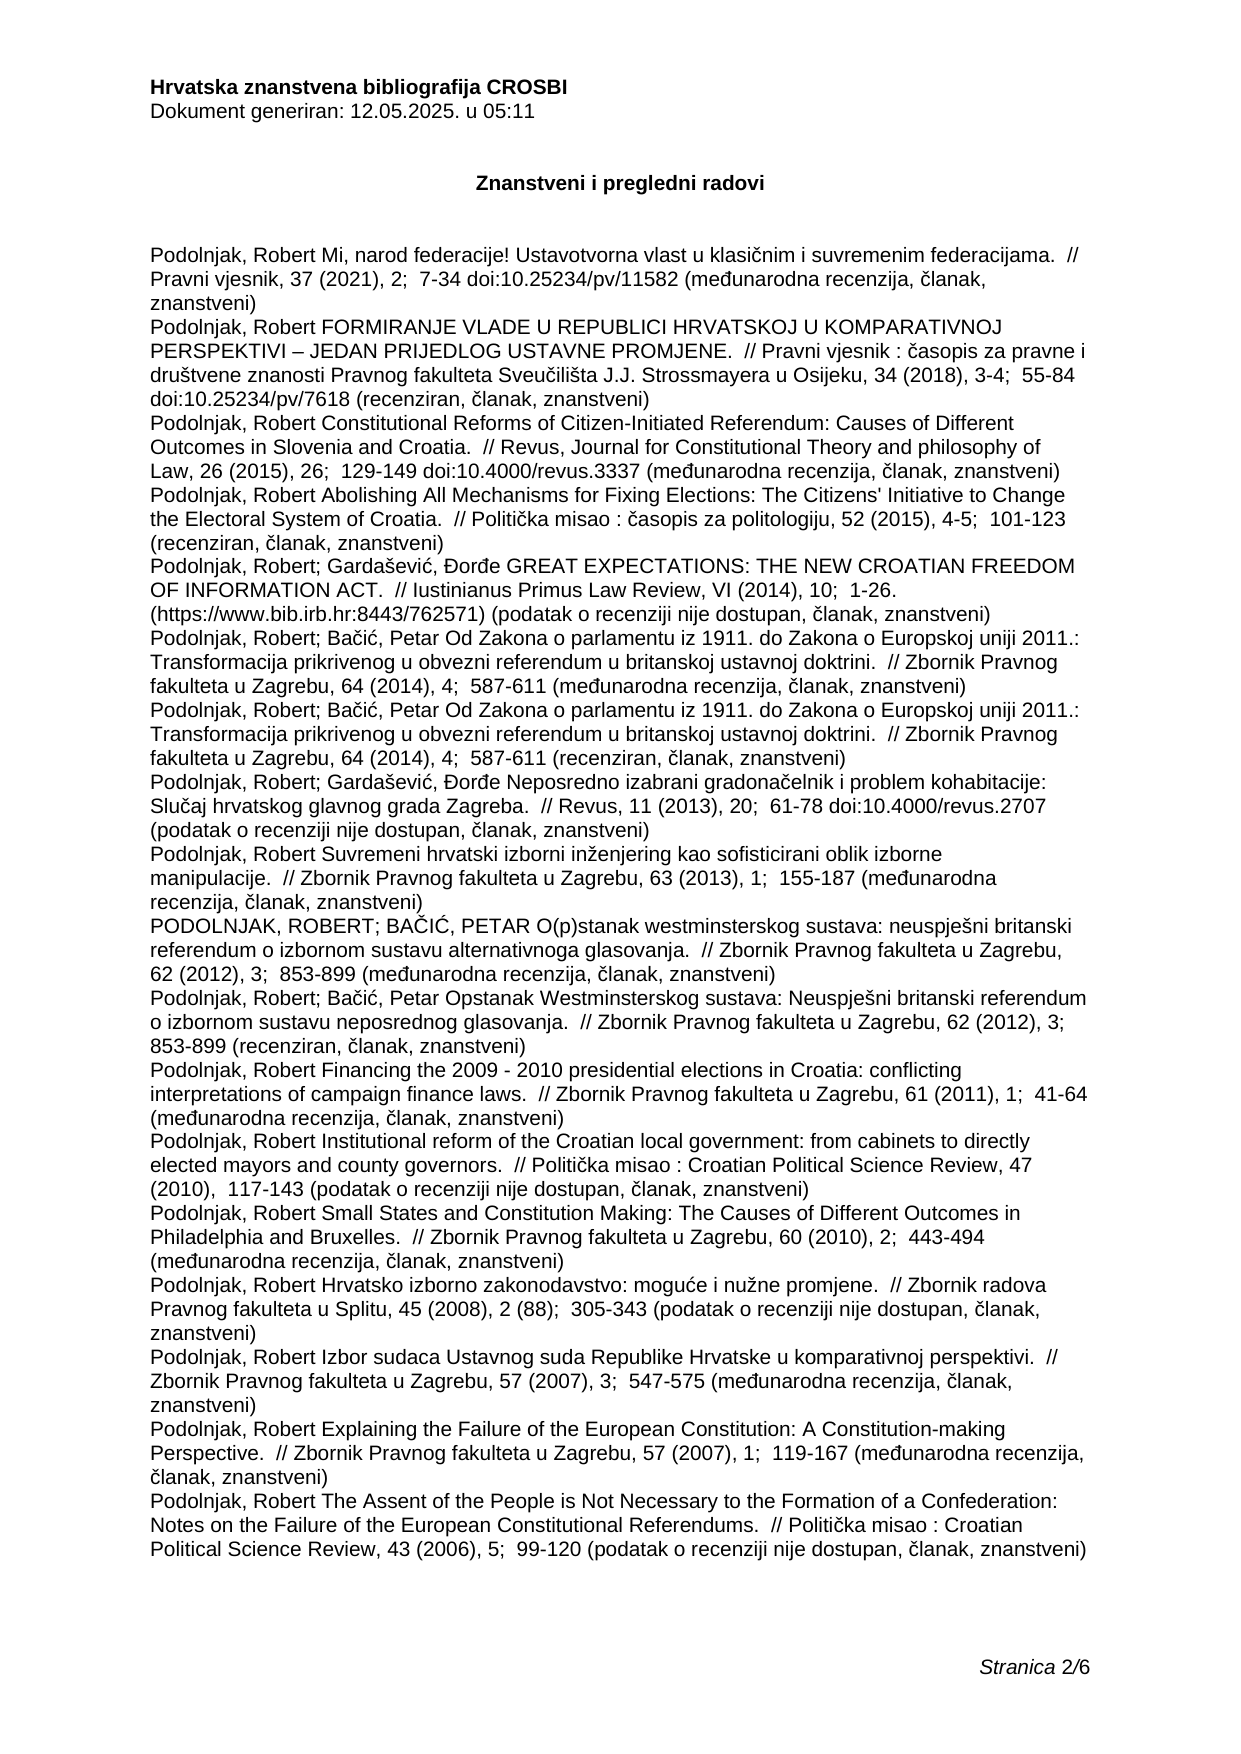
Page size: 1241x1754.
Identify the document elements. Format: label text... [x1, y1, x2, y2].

text Podolnjak, Robert [150, 1201, 1090, 1273]
text Podolnjak, Robert; Bačić, Petar [150, 626, 1090, 698]
text Podolnjak, Robert [150, 1057, 1090, 1129]
text Podolnjak, Robert; Bačić, Petar [150, 698, 1090, 770]
text Podolnjak, Robert; Bačić, Petar [150, 986, 1090, 1057]
text Podolnjak, Robert [150, 482, 1090, 554]
text Podolnjak, Robert [150, 1417, 1090, 1489]
text Podolnjak, Robert [150, 1345, 1090, 1417]
text Podolnjak, Robert [150, 1489, 1090, 1561]
text Podolnjak, Robert [150, 315, 1090, 411]
text PODOLNJAK, ROBERT; BAČIĆ, PETAR [150, 914, 1090, 986]
text Podolnjak, Robert; Gardašević, Đorđe [150, 770, 1090, 842]
text Podolnjak, Robert; Gardašević, Đorđe [150, 554, 1090, 626]
text Podolnjak, Robert [150, 1129, 1090, 1201]
text Podolnjak, Robert [150, 243, 1090, 315]
text Podolnjak, Robert [150, 842, 1090, 914]
text Podolnjak, Robert [150, 1273, 1090, 1345]
text Podolnjak, Robert [150, 411, 1090, 482]
subtitle Znanstveni i pregledni radovi [150, 171, 1090, 195]
